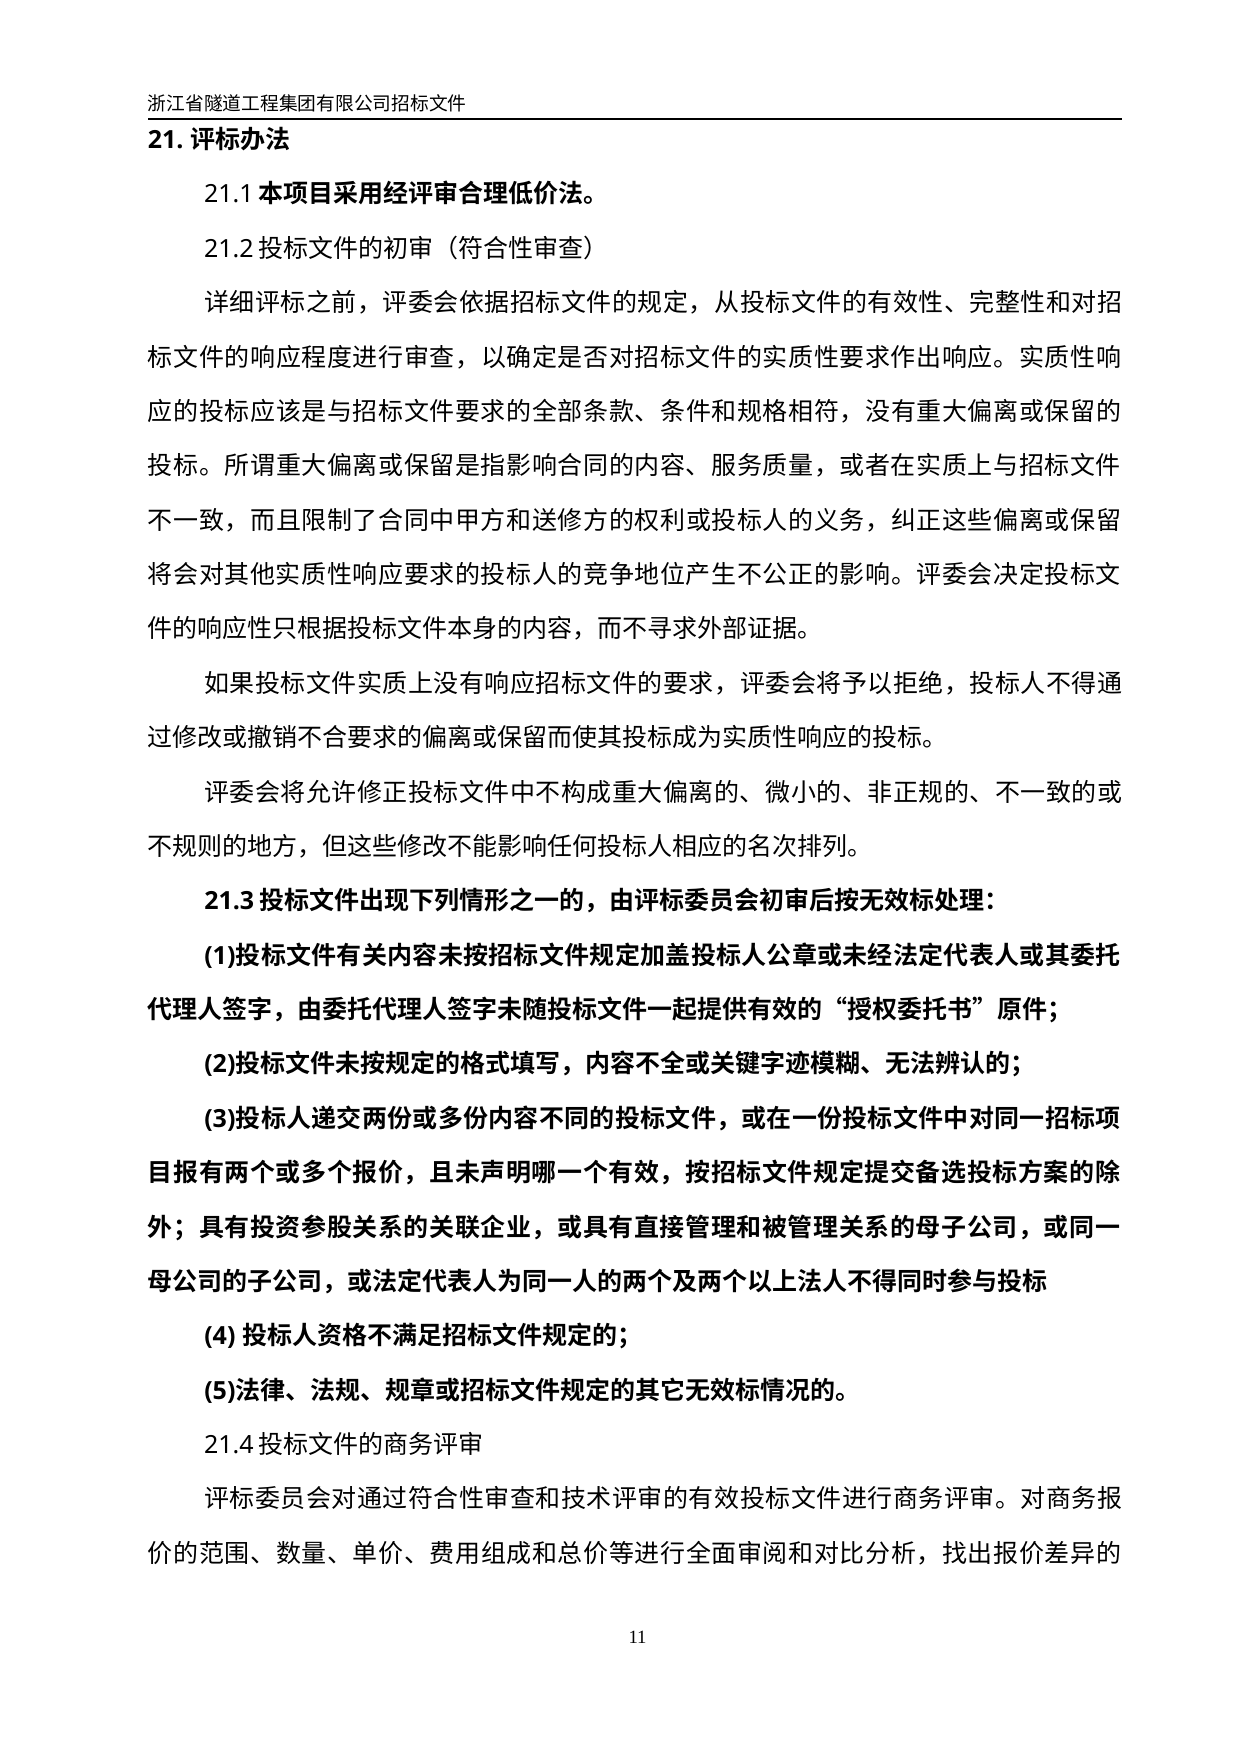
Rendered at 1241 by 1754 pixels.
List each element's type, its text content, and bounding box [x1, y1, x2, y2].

text (3)投标人递交两份或多份内容不同的投标文件，或在一份投标文件中对同一招标项目报有两个或多个报价，且未声明哪一个有效，按招标文件规定提交备选投标方案的除外；具有投资参股关系的关联企业，或具有直接管理和被管理关系的母子公司，或同一母公司的子公司，或法定代表人为同一人的两个及两个以上法人不得同时参与投标 [148, 1098, 1122, 1298]
text 详细评标之前，评委会依据招标文件的规定，从投标文件的有效性、完整性和对招标文件的响应程度进行审查，以确定是否对招标文件的实质性要求作出响应。实质性响应的投标应该是与招标文件要求的全部条款、条件和规格相符，没有重大偏离或保留的投标。所谓重大偏离或保留是指影响合同的内容、服务质量，或者在实质上与招标文件不一致，而且限制了合同中甲方和送修方的权利或投标人的义务，纠正这些偏离或保留将会对其他实质性响应要求的投标人的竞争地位产生不公正的影响。评委会决定投标文件的响应性只根据投标文件本身的内容，而不寻求外部证据。 [148, 283, 1122, 645]
text 21.1本项目采用经评审合理低价法。 [148, 174, 1122, 210]
text (1)投标文件有关内容未按招标文件规定加盖投标人公章或未经法定代表人或其委托代理人签字，由委托代理人签字未随投标文件一起提供有效的“授权委托书”原件； [148, 935, 1122, 1026]
text (4) 投标人资格不满足招标文件规定的； [148, 1316, 1122, 1352]
text (5)法律、法规、规章或招标文件规定的其它无效标情况的。 [148, 1370, 1122, 1406]
text 21.3投标文件出现下列情形之一的，由评标委员会初审后按无效标处理： [148, 881, 1122, 917]
text (2)投标文件未按规定的格式填写，内容不全或关键字迹模糊、无法辨认的； [148, 1044, 1122, 1080]
text 如果投标文件实质上没有响应招标文件的要求，评委会将予以拒绝，投标人不得通过修改或撤销不合要求的偏离或保留而使其投标成为实质性响应的投标。 [148, 663, 1122, 754]
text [148, 1479, 1122, 1569]
text 21.2投标文件的初审（符合性审查） [148, 228, 1122, 264]
text 21. 评标办法 [148, 120, 1122, 156]
text 21.4投标文件的商务评审 [148, 1424, 1122, 1461]
text 评委会将允许修正投标文件中不构成重大偏离的、微小的、非正规的、不一致的或不规则的地方，但这些修改不能影响任何投标人相应的名次排列。 [148, 772, 1122, 863]
